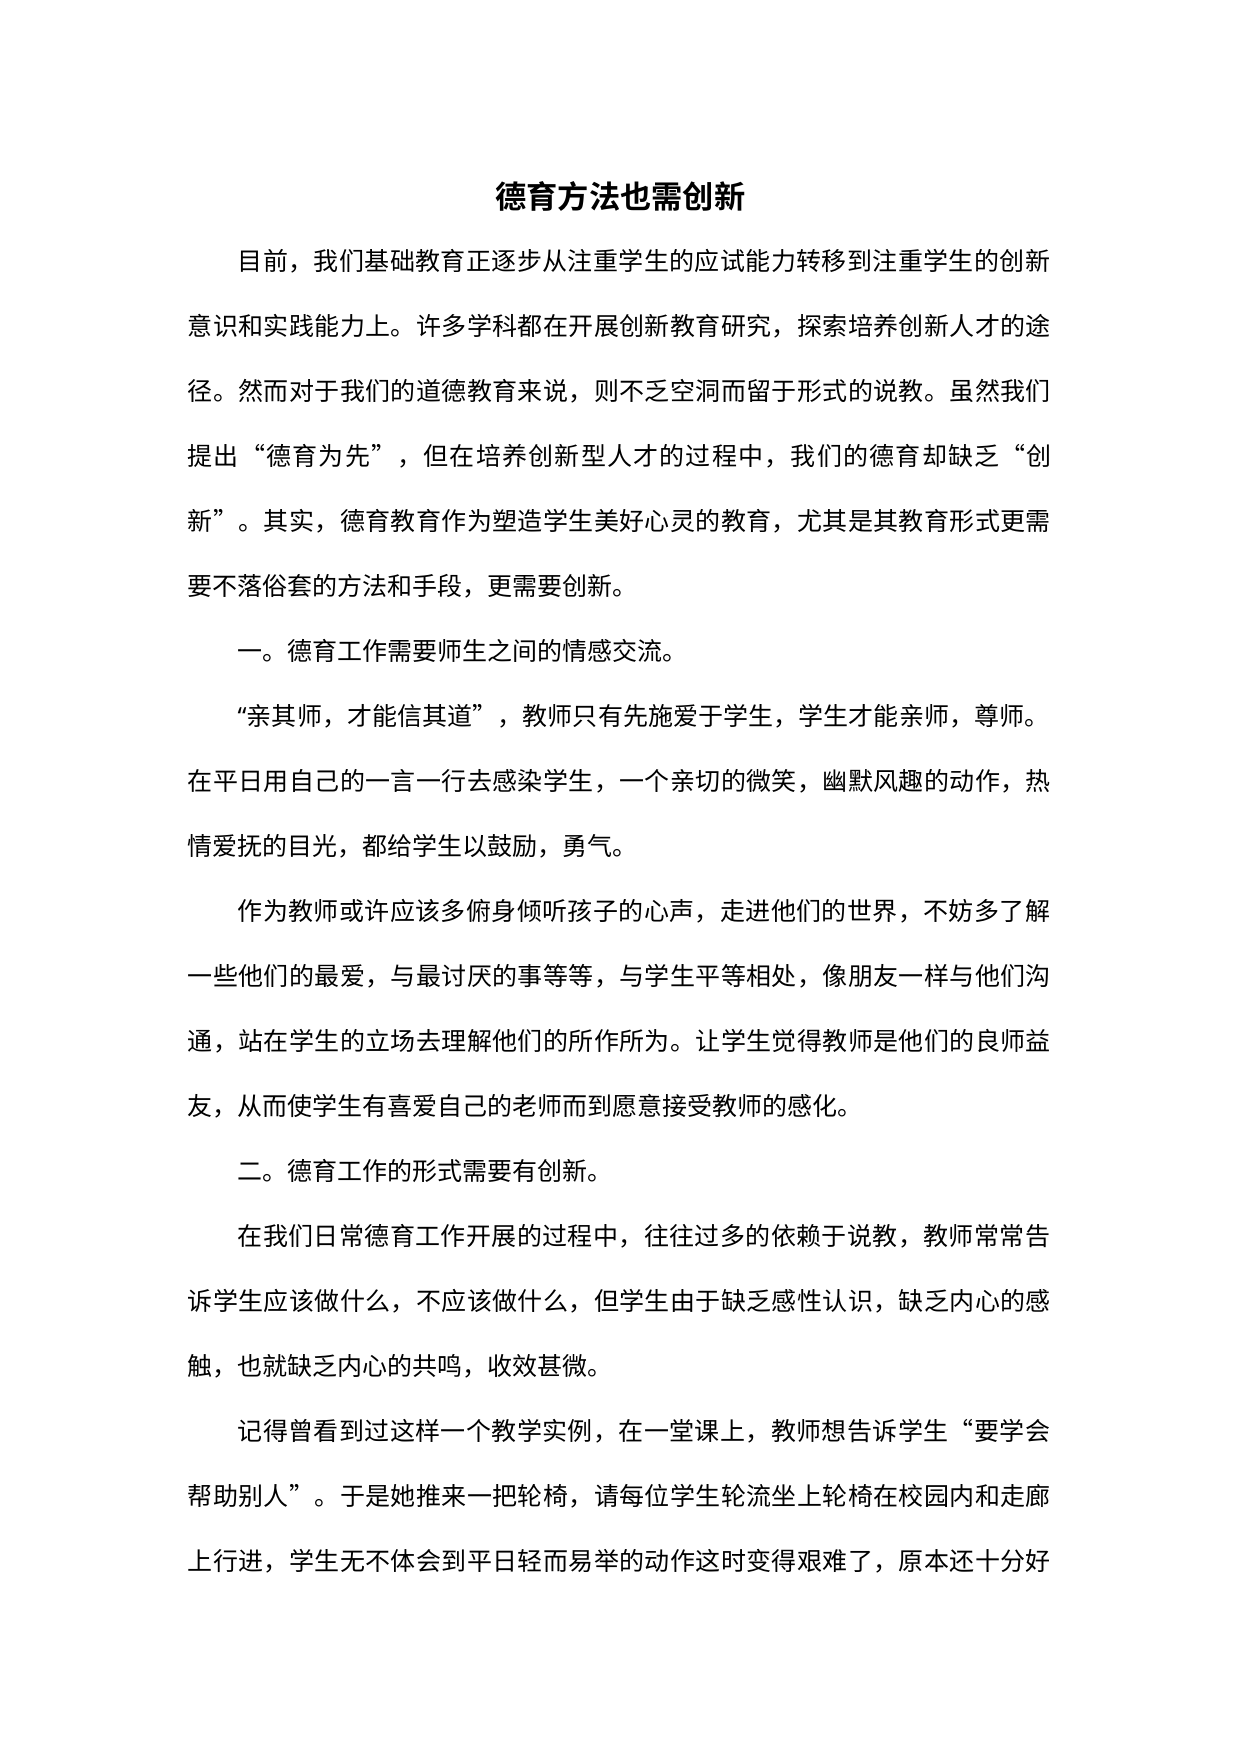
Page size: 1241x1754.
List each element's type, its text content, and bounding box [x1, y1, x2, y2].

text 在我们日常德育工作开展的过程中，往往过多的依赖于说教，教师常常告诉学生应该做什么，不应该做什么，但学生由于缺乏感性认识，缺乏内心的感触，也就缺乏内心的共鸣，收效甚微。 [187, 1202, 1053, 1397]
text 德育方法也需创新 [187, 162, 1053, 227]
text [187, 1397, 1053, 1592]
text “亲其师，才能信其道”，教师只有先施爱于学生，学生才能亲师，尊师。在平日用自己的一言一行去感染学生，一个亲切的微笑，幽默风趣的动作，热情爱抚的目光，都给学生以鼓励，勇气。 [187, 682, 1053, 877]
text 二。德育工作的形式需要有创新。 [187, 1137, 1053, 1202]
text 作为教师或许应该多俯身倾听孩子的心声，走进他们的世界，不妨多了解一些他们的最爱，与最讨厌的事等等，与学生平等相处，像朋友一样与他们沟通，站在学生的立场去理解他们的所作所为。让学生觉得教师是他们的良师益友，从而使学生有喜爱自己的老师而到愿意接受教师的感化。 [187, 877, 1053, 1137]
text 目前，我们基础教育正逐步从注重学生的应试能力转移到注重学生的创新意识和实践能力上。许多学科都在开展创新教育研究，探索培养创新人才的途径。然而对于我们的道德教育来说，则不乏空洞而留于形式的说教。虽然我们提出“德育为先”，但在培养创新型人才的过程中，我们的德育却缺乏“创新”。其实，德育教育作为塑造学生美好心灵的教育，尤其是其教育形式更需要不落俗套的方法和手段，更需要创新。 [187, 227, 1053, 617]
text 一。德育工作需要师生之间的情感交流。 [187, 617, 1053, 682]
